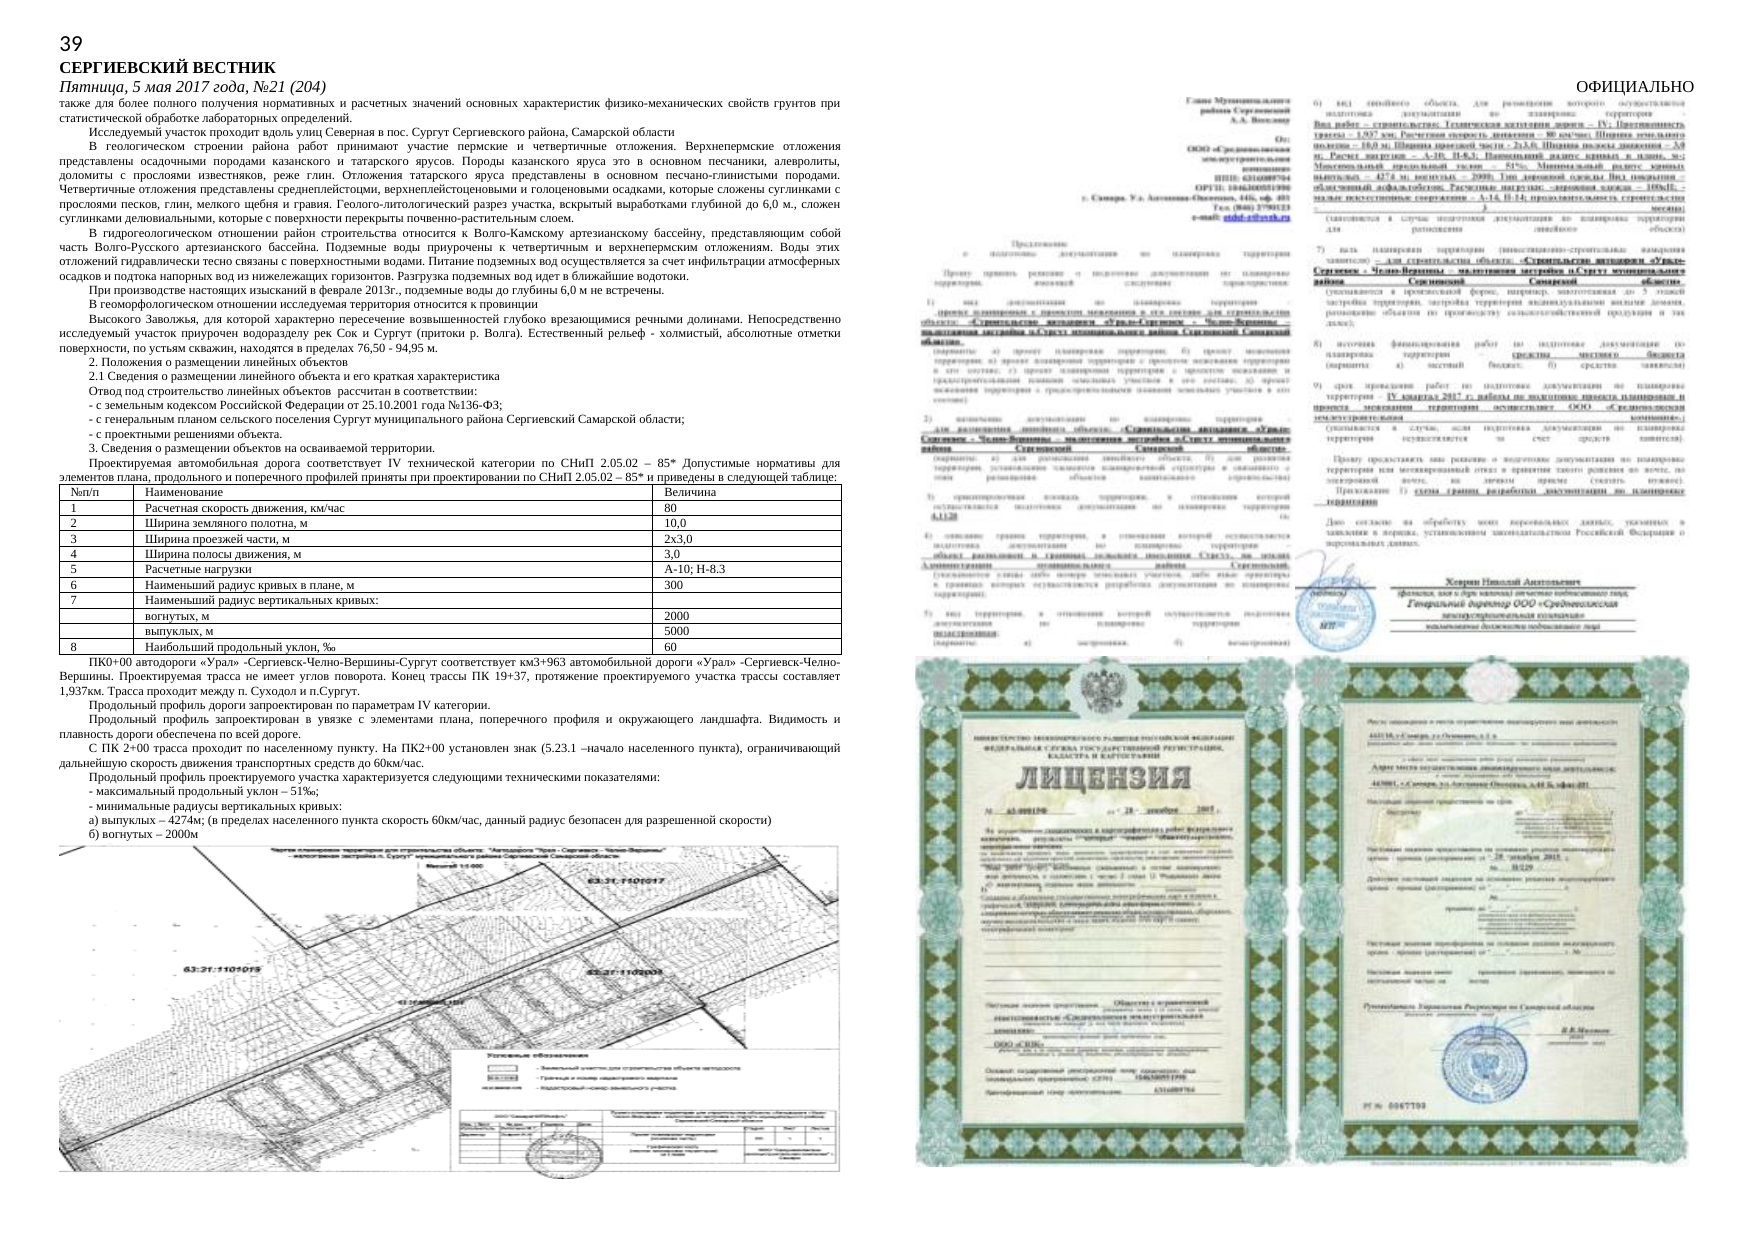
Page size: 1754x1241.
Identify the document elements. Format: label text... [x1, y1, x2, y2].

text - с земельным кодексом Российской Федерации от 25.10.2001 года №136-ФЗ; [59, 398, 842, 412]
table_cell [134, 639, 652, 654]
text б) вогнутых – 2000м [59, 827, 842, 842]
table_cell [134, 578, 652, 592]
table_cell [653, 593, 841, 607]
picture [59, 841, 841, 1179]
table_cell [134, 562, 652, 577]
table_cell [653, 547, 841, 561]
text В геоморфологическом отношении исследуемая территория относится к провинции [59, 297, 842, 312]
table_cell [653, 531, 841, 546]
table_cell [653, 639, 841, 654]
text также для более полного получения нормативных и расчетных значений основных характеристик физико-механических свойств грунтов при статистической обработке лабораторных определений. [59, 96, 842, 125]
text Исследуемый участок проходит вдоль улиц Северная в пос. Сургут Сергиевского района, Самарской области [59, 125, 842, 139]
text 2.1 Сведения о размещении линейного объекта и его краткая характеристика [59, 369, 842, 383]
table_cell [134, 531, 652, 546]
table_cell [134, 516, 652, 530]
text - минимальные радиусы вертикальных кривых: [59, 798, 842, 813]
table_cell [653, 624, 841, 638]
text В геологическом строении района работ принимают участие пермские и четвертичные отложения. Верхнепермские отложения представлены осадочными породами казанского и татарского ярусов. Породы казанского яруса это в основном песчаники, алевролиты, доломиты с прослоями известняков, реже глин. Отложения татарского яруса представлены в основном песчано-глинистыми породами. Четвертичные отложения представлены среднеплейстоцми, верхнеплейстоценовыми и голоценовыми осадками, которые сложены суглинками с прослоями песков, глин, мелкого щебня и гравия. Геолого-литологический разрез участка, вскрытый выработками глубиной до 6,0 м., сложен суглинками делювиальными, которые с поверхности перекрыты почвенно-растительным слоем. [59, 139, 842, 225]
text Продольный профиль проектируемого участка характеризуется следующими техническими показателями: [59, 770, 842, 784]
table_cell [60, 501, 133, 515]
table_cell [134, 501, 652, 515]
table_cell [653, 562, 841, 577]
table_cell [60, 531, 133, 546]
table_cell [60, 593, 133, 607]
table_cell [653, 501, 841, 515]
text Высокого Заволжья, для которой характерно пересечение возвышенностей глубоко врезающимися речными долинами. Непосредственно исследуемый участок приурочен водоразделу рек Сок и Сургут (притоки р. Волга). Естественный рельеф - холмистый, абсолютные отметки поверхности, по устьям скважин, находятся в пределах 76,50 - 94,95 м. [59, 312, 842, 355]
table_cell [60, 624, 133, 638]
text - с генеральным планом сельского поселения Сургут муниципального района Сергиевский Самарской области; [59, 412, 842, 427]
text Отвод под строительство линейных объектов рассчитан в соответствии: [59, 383, 842, 398]
text Проектируемая автомобильная дорога соответствует IV технической категории по СНиП 2.05.02 – 85* Допустимые нормативы для элементов плана, продольного и поперечного профилей приняты при проектировании по СНиП 2.05.02 – 85* и приведены в следующей таблице: [59, 455, 842, 484]
text С ПК 2+00 трасса проходит по населенному пункту. На ПК2+00 установлен знак (5.23.1 –начало населенного пункта), ограничивающий дальнейшую скорость движения транспортных средств до 60км/час. [59, 741, 842, 770]
text а) выпуклых – 4274м; (в пределах населенного пункта скорость 60км/час, данный радиус безопасен для разрешенной скорости) [59, 813, 842, 827]
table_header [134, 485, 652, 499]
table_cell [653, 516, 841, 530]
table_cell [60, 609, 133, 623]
text Продольный профиль запроектирован в увязке с элементами плана, поперечного профиля и окружающего ландшафта. Видимость и плавность дороги обеспечена по всей дороге. [59, 712, 842, 741]
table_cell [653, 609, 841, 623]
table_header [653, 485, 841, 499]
text Продольный профиль дороги запроектирован по параметрам IV категории. [59, 698, 842, 712]
text 2. Положения о размещении линейных объектов [59, 355, 842, 369]
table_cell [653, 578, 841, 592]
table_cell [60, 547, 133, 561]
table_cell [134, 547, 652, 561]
picture [915, 96, 1691, 1167]
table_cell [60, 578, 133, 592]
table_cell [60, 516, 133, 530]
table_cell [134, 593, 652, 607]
text ПК0+00 автодороги «Урал» -Сергиевск-Челно-Вершины-Сургут соответствует км3+963 автомобильной дороги «Урал» -Сергиевск-Челно-Вершины. Проектируемая трасса не имеет углов поворота. Конец трассы ПК 19+37, протяжение проектируемого участка трассы составляет 1,937км. Трасса проходит между п. Суходол и п.Сургут. [59, 655, 842, 698]
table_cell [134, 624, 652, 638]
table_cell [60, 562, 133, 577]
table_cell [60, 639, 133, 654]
text - с проектными решениями объекта. [59, 427, 842, 441]
text 3. Сведения о размещении объектов на осваиваемой территории. [59, 441, 842, 455]
text При производстве настоящих изысканий в феврале 2013г., подземные воды до глубины 6,0 м не встречены. [59, 283, 842, 297]
text - максимальный продольный уклон – 51‰; [59, 784, 842, 798]
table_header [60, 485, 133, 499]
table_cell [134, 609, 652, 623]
text В гидрогеологическом отношении район строительства относится к Волго-Камскому артезианскому бассейну, представляющим собой часть Волго-Русского артезианского бассейна. Подземные воды приурочены к четвертичным и верхнепермским отложениям. Воды этих отложений гидравлически тесно связаны с поверхностными водами. Питание подземных вод осуществляется за счет инфильтрации атмосферных осадков и подтока напорных вод из нижележащих горизонтов. Разгрузка подземных вод идет в ближайшие водотоки. [59, 225, 842, 283]
